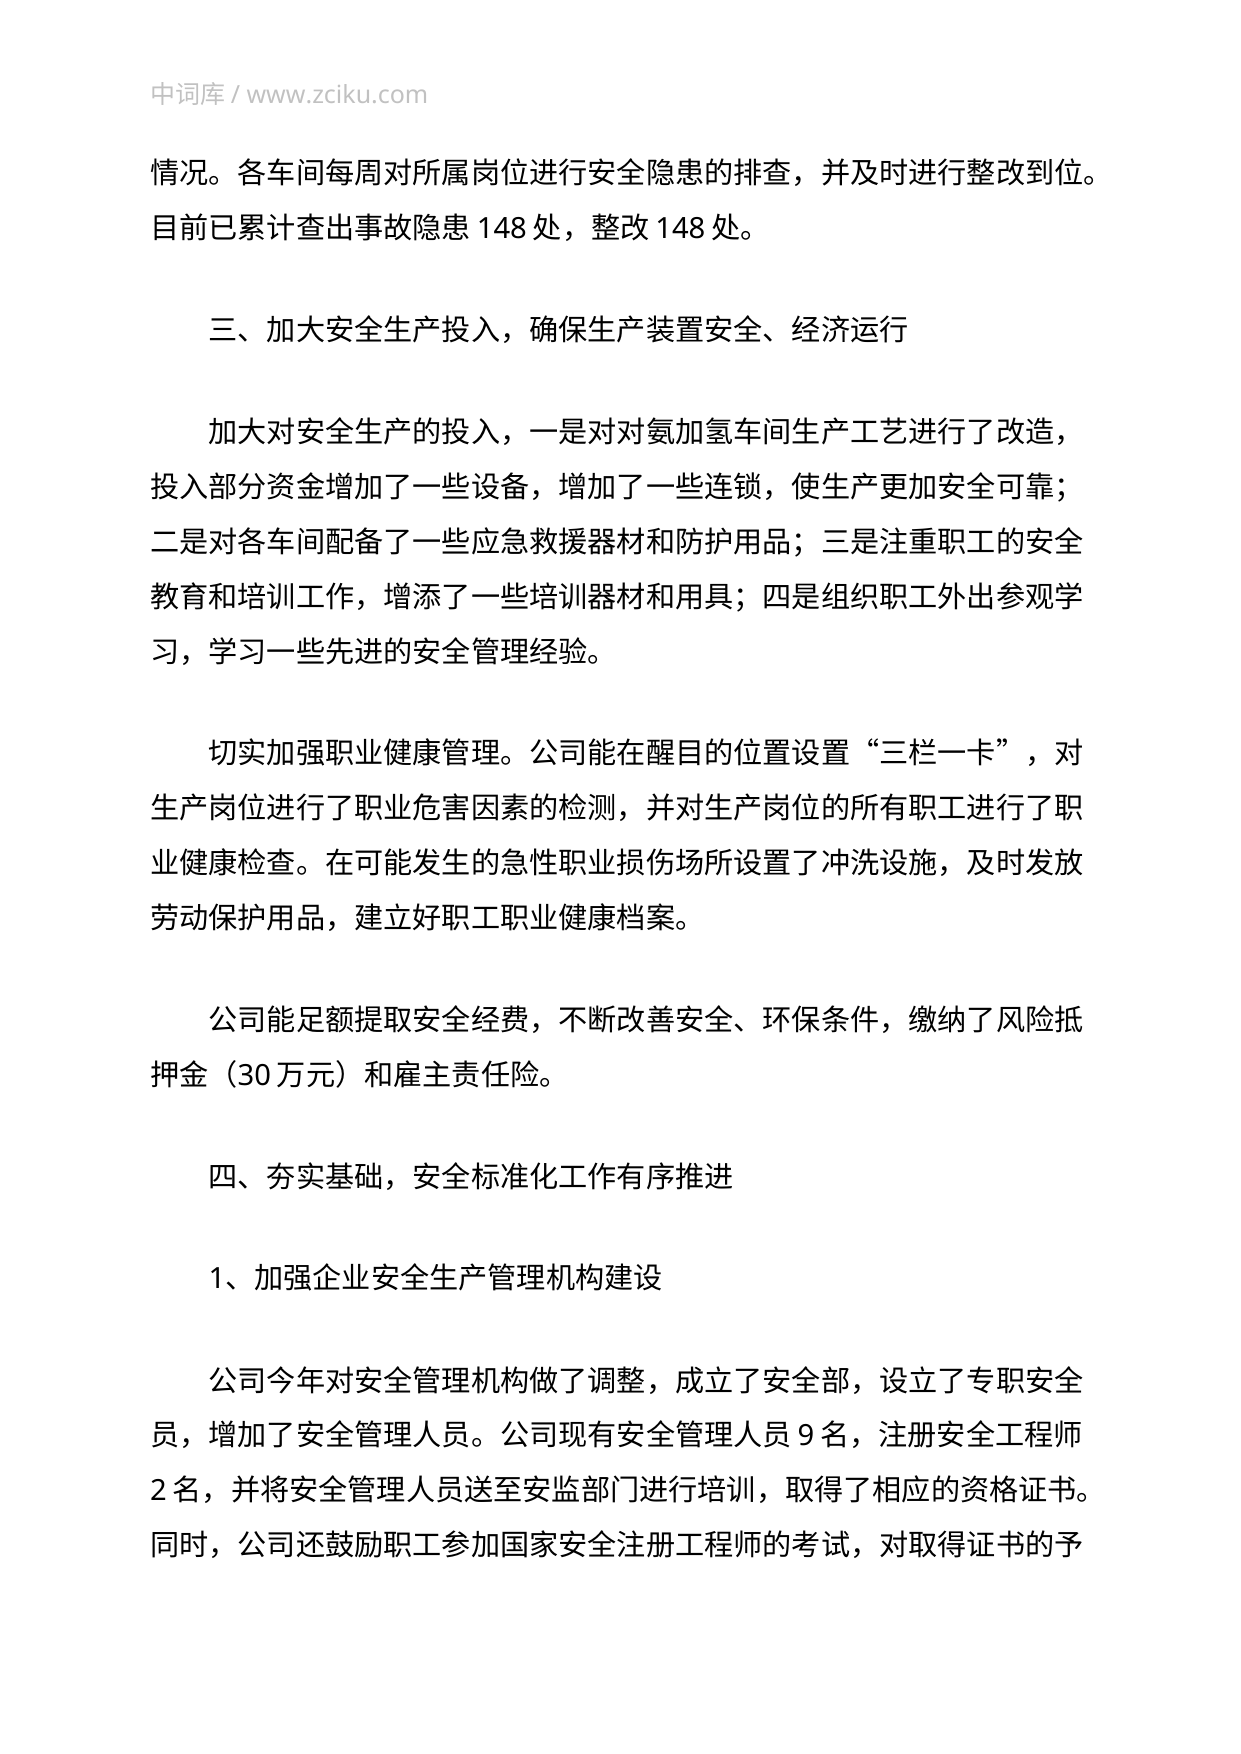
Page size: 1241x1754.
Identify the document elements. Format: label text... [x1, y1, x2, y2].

text 四、夯实基础，安全标准化工作有序推进 [150, 1153, 1090, 1196]
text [150, 1357, 1090, 1564]
text 加大对安全生产的投入，一是对对氨加氢车间生产工艺进行了改造，投入部分资金增加了一些设备，增加了一些连锁，使生产更加安全可靠；二是对各车间配备了一些应急救援器材和防护用品；三是注重职工的安全教育和培训工作，增添了一些培训器材和用具；四是组织职工外出参观学习，学习一些先进的安全管理经验。 [150, 409, 1090, 671]
text 公司能足额提取安全经费，不断改善安全、环保条件，缴纳了风险抵押金（30万元）和雇主责任险。 [150, 996, 1090, 1094]
text 1、加强企业安全生产管理机构建设 [150, 1255, 1090, 1297]
text 切实加强职业健康管理。公司能在醒目的位置设置“三栏一卡”，对生产岗位进行了职业危害因素的检测，并对生产岗位的所有职工进行了职业健康检查。在可能发生的急性职业损伤场所设置了冲洗设施，及时发放劳动保护用品，建立好职工职业健康档案。 [150, 730, 1090, 937]
text 三、加大安全生产投入，确保生产装置安全、经济运行 [150, 307, 1090, 349]
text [150, 150, 1090, 247]
